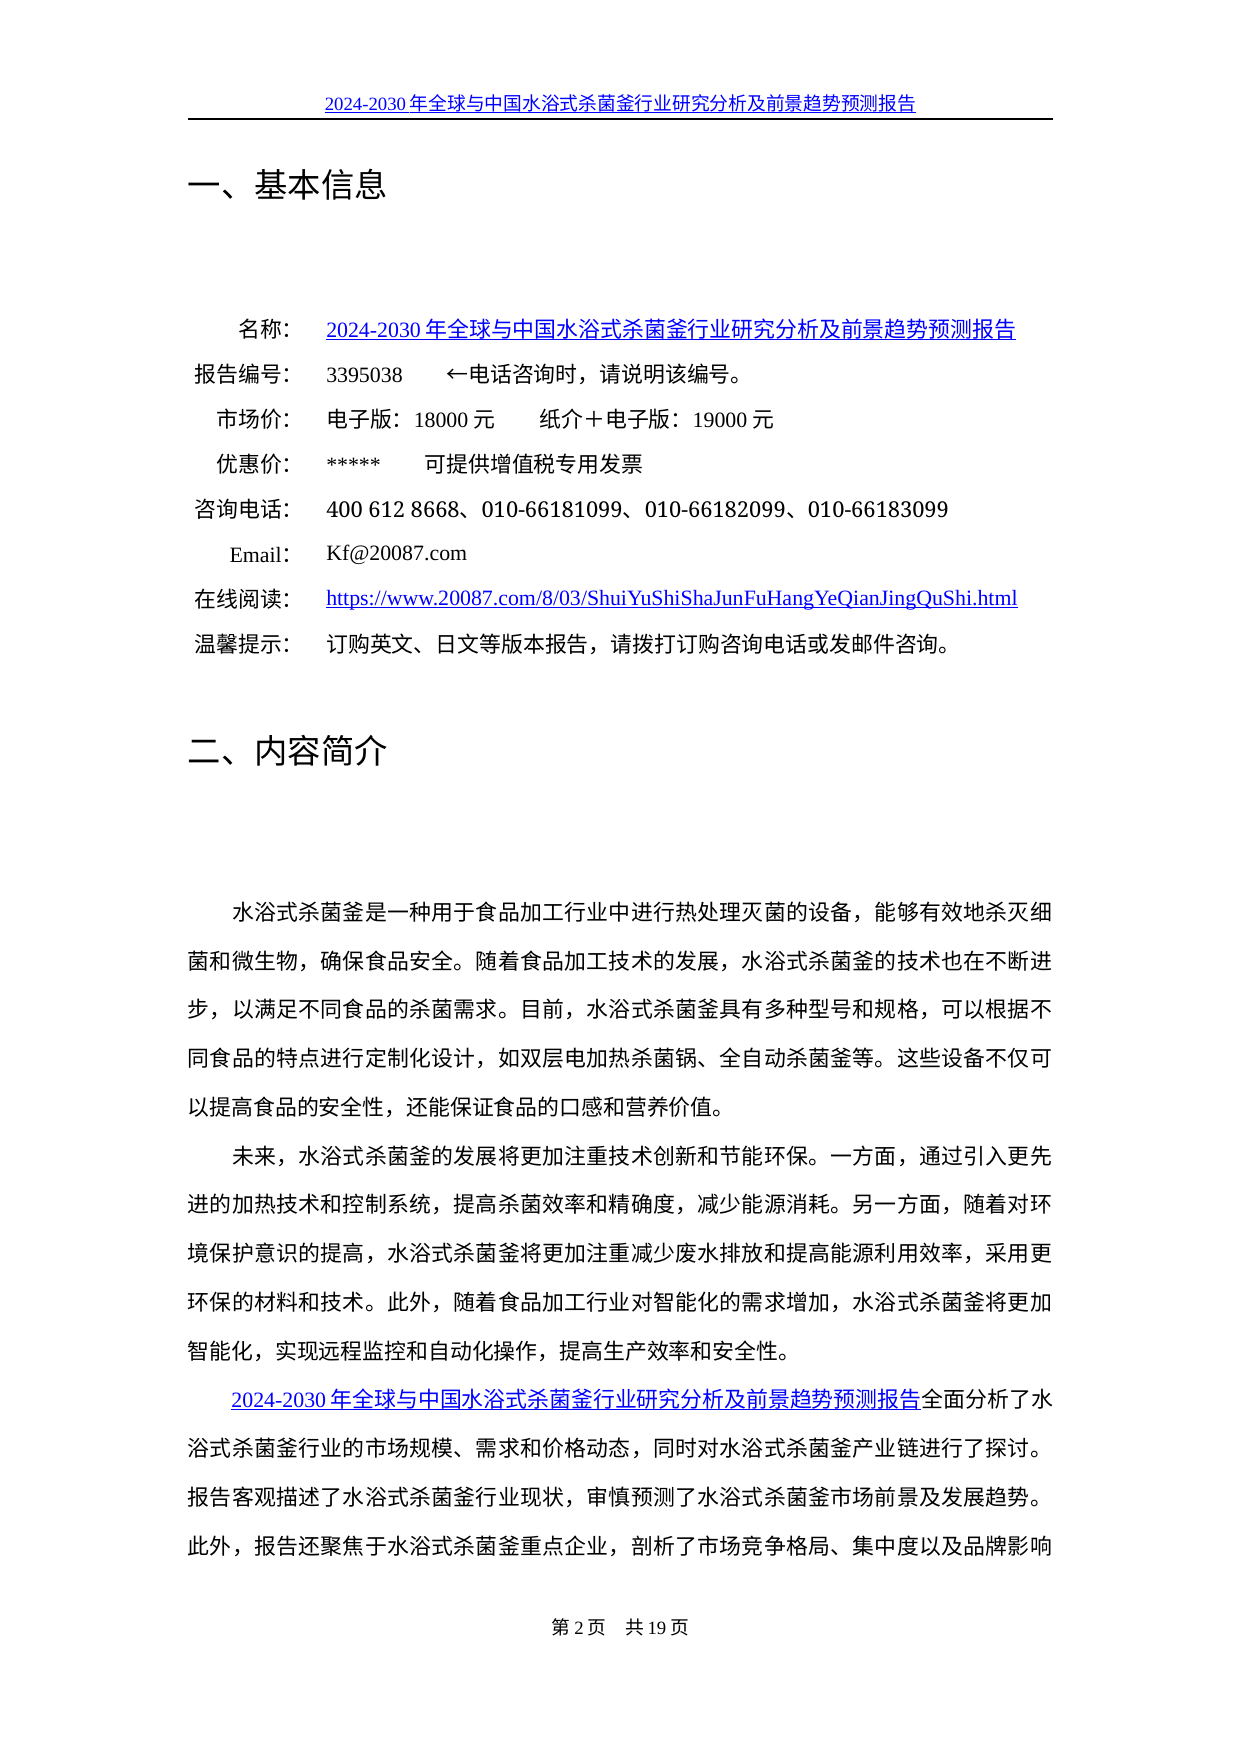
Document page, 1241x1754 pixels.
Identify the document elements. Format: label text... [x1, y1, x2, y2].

table_cell 400 612 8668、010-66181099、010-66182099、010-66183099 [315, 492, 1073, 537]
table_cell Kf@20087.com [315, 537, 1073, 582]
table_cell 报告编号： [167, 357, 315, 402]
table_header 名称： [167, 312, 315, 357]
table_cell 订购英文、日文等版本报告，请拨打订购咨询电话或发邮件咨询。 [315, 627, 1073, 672]
table_cell 温馨提示： [167, 627, 315, 672]
table_cell 电子版：18000 元 纸介＋电子版：19000 元 [315, 402, 1073, 447]
table_header 2024-2030年全球与中国水浴式杀菌釜行业研究分析及前景趋势预测报告 [315, 312, 1073, 357]
table_cell Email： [167, 537, 315, 582]
table_cell 市场价： [167, 402, 315, 447]
table_cell 3395038 ←电话咨询时，请说明该编号。 [315, 357, 1073, 402]
title 二、内容简介 [187, 717, 1053, 782]
title 一、基本信息 [187, 150, 1053, 215]
table_cell [315, 582, 1073, 627]
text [187, 894, 1053, 1561]
table_cell ***** 可提供增值税专用发票 [315, 447, 1073, 492]
table_cell 咨询电话： [167, 492, 315, 537]
table_cell 优惠价： [167, 447, 315, 492]
table_cell 在线阅读： [167, 582, 315, 627]
